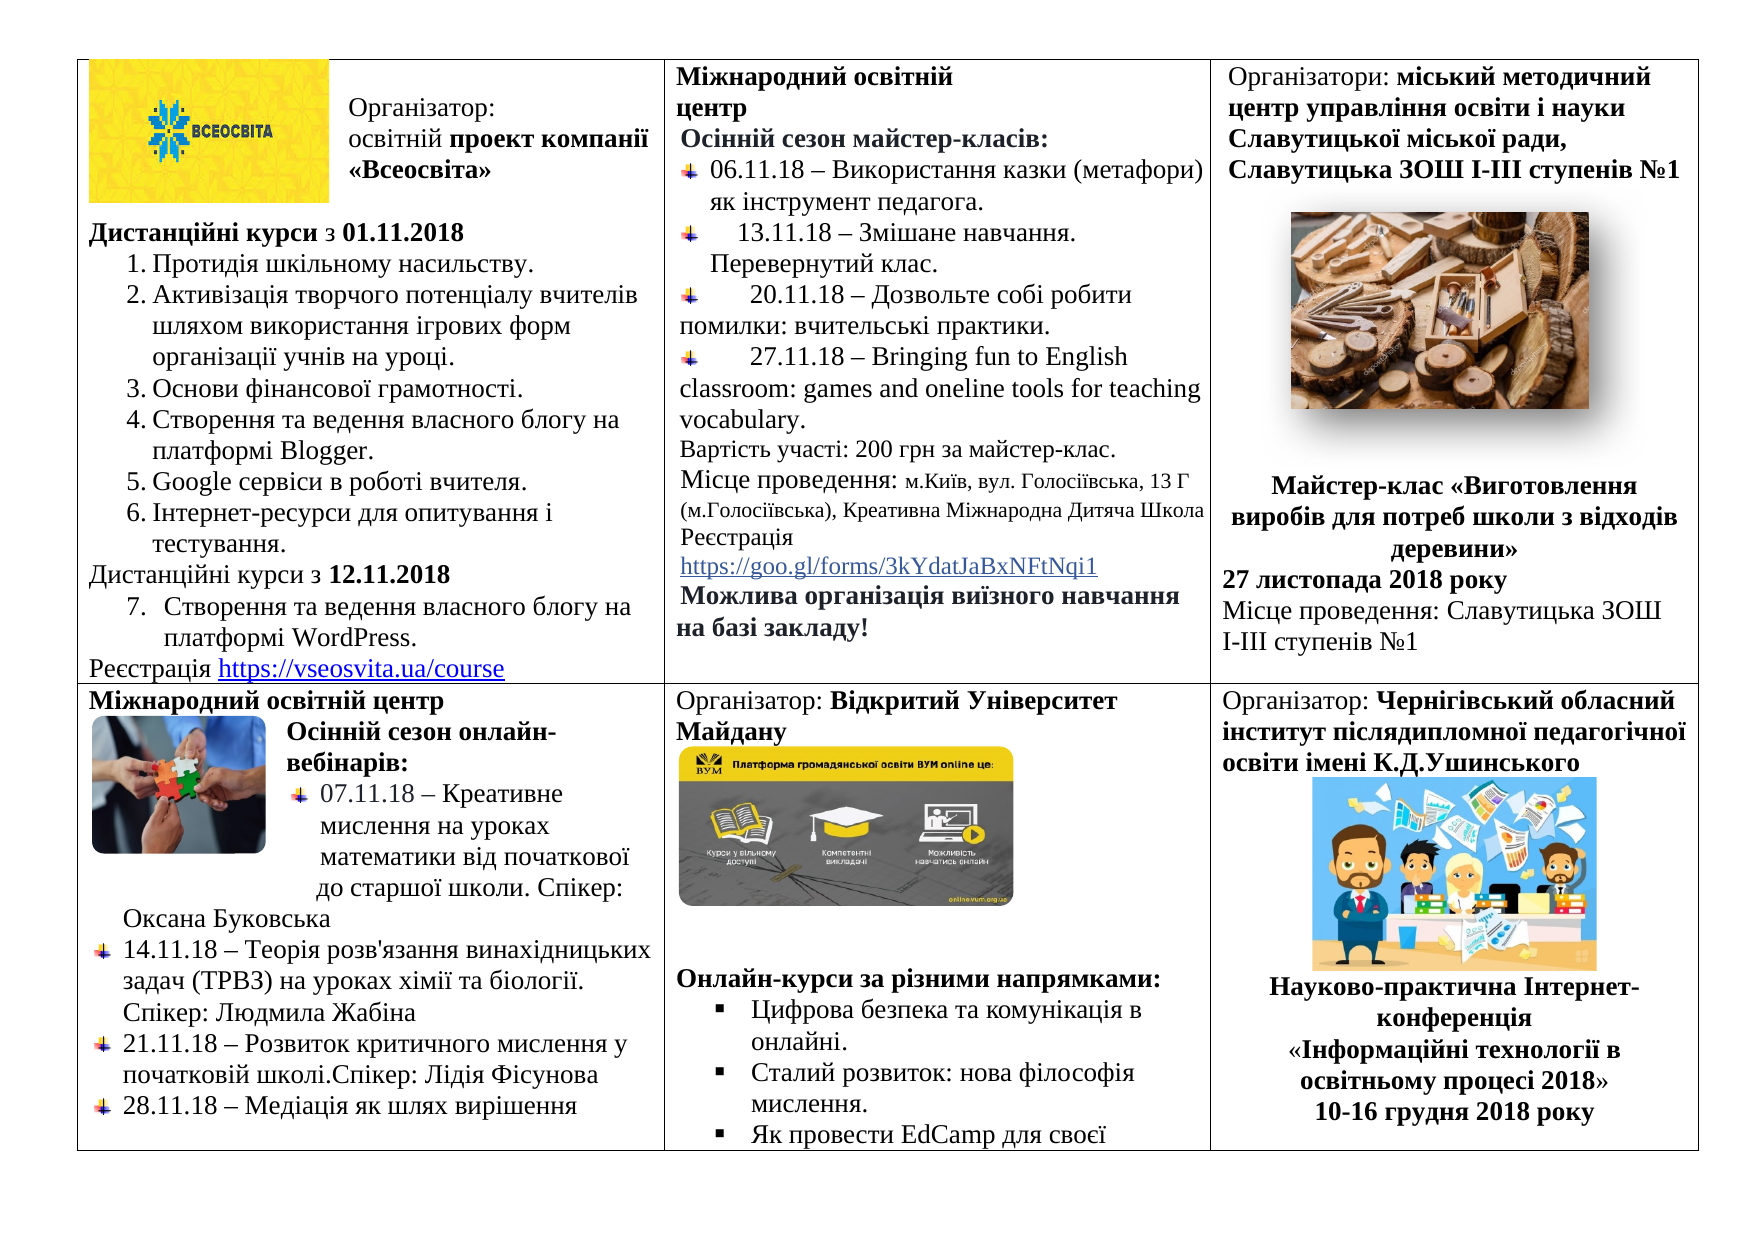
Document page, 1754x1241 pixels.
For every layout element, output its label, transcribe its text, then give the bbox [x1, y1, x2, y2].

table_cell Міжнародний освітній центр Осінній сезон майстер-класів: 06.11.18 – Використання казки (метафори) як інструмент педагога. 13.11.18 – Змішане навчання. Перевернутий клас. 20.11.18 – Дозвольте собі робити помилки: вчительські практики. 27.11.18 – Bringing fun to English classroom: games and oneline tools for teaching vocabulary. Вартість участі: 200 грн за майстер-клас. Місце проведення: м.Київ, вул. Голосіївська, 13 Г (м.Голосіївська), Креативна Міжнародна Дитяча Школа Реєстрація https://goo.gl/forms/3kYdatJaBxNFtNqi1 Можлива організація виїзного навчання на базі закладу! [665, 60, 1210, 683]
picture [681, 224, 698, 242]
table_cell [1211, 684, 1698, 1149]
picture [94, 942, 111, 959]
picture [681, 349, 698, 366]
picture [678, 746, 1014, 906]
picture [1312, 777, 1597, 971]
picture [681, 286, 698, 304]
table_cell Організатори: міський методичний центр управління освіти і науки Славутицької міської ради, Славутицька ЗОШ І-ІІІ ступенів №1 Майстер-клас «Виготовлення виробів для потреб школи з відходів деревини» 27 листопада 2018 року Місце проведення: Славутицька ЗОШ І-ІІІ ступенів №1 [1211, 60, 1698, 683]
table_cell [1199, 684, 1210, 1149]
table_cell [78, 684, 664, 1149]
picture [1291, 212, 1589, 409]
picture [94, 1097, 111, 1115]
table_cell Організатор: освітній проект компанії «Всеосвіта» Дистанційні курси з 01.11.2018 Протидія шкільному насильству. Активізація творчого потенціалу вчителів шляхом використання ігрових форм організації учнів на уроці. Основи фінансової грамотності. Створення та ведення власного блогу на платформі Blogger. Google сервіси в роботі вчителя. Інтернет-ресурси для опитування і тестування. Дистанційні курси з 12.11.2018 Створення та ведення власного блогу на платформі WordPress. Реєстрація https://vseosvita.ua/course [78, 60, 664, 683]
picture [89, 59, 330, 203]
picture [681, 162, 698, 179]
picture [291, 786, 308, 803]
picture [94, 1035, 111, 1052]
